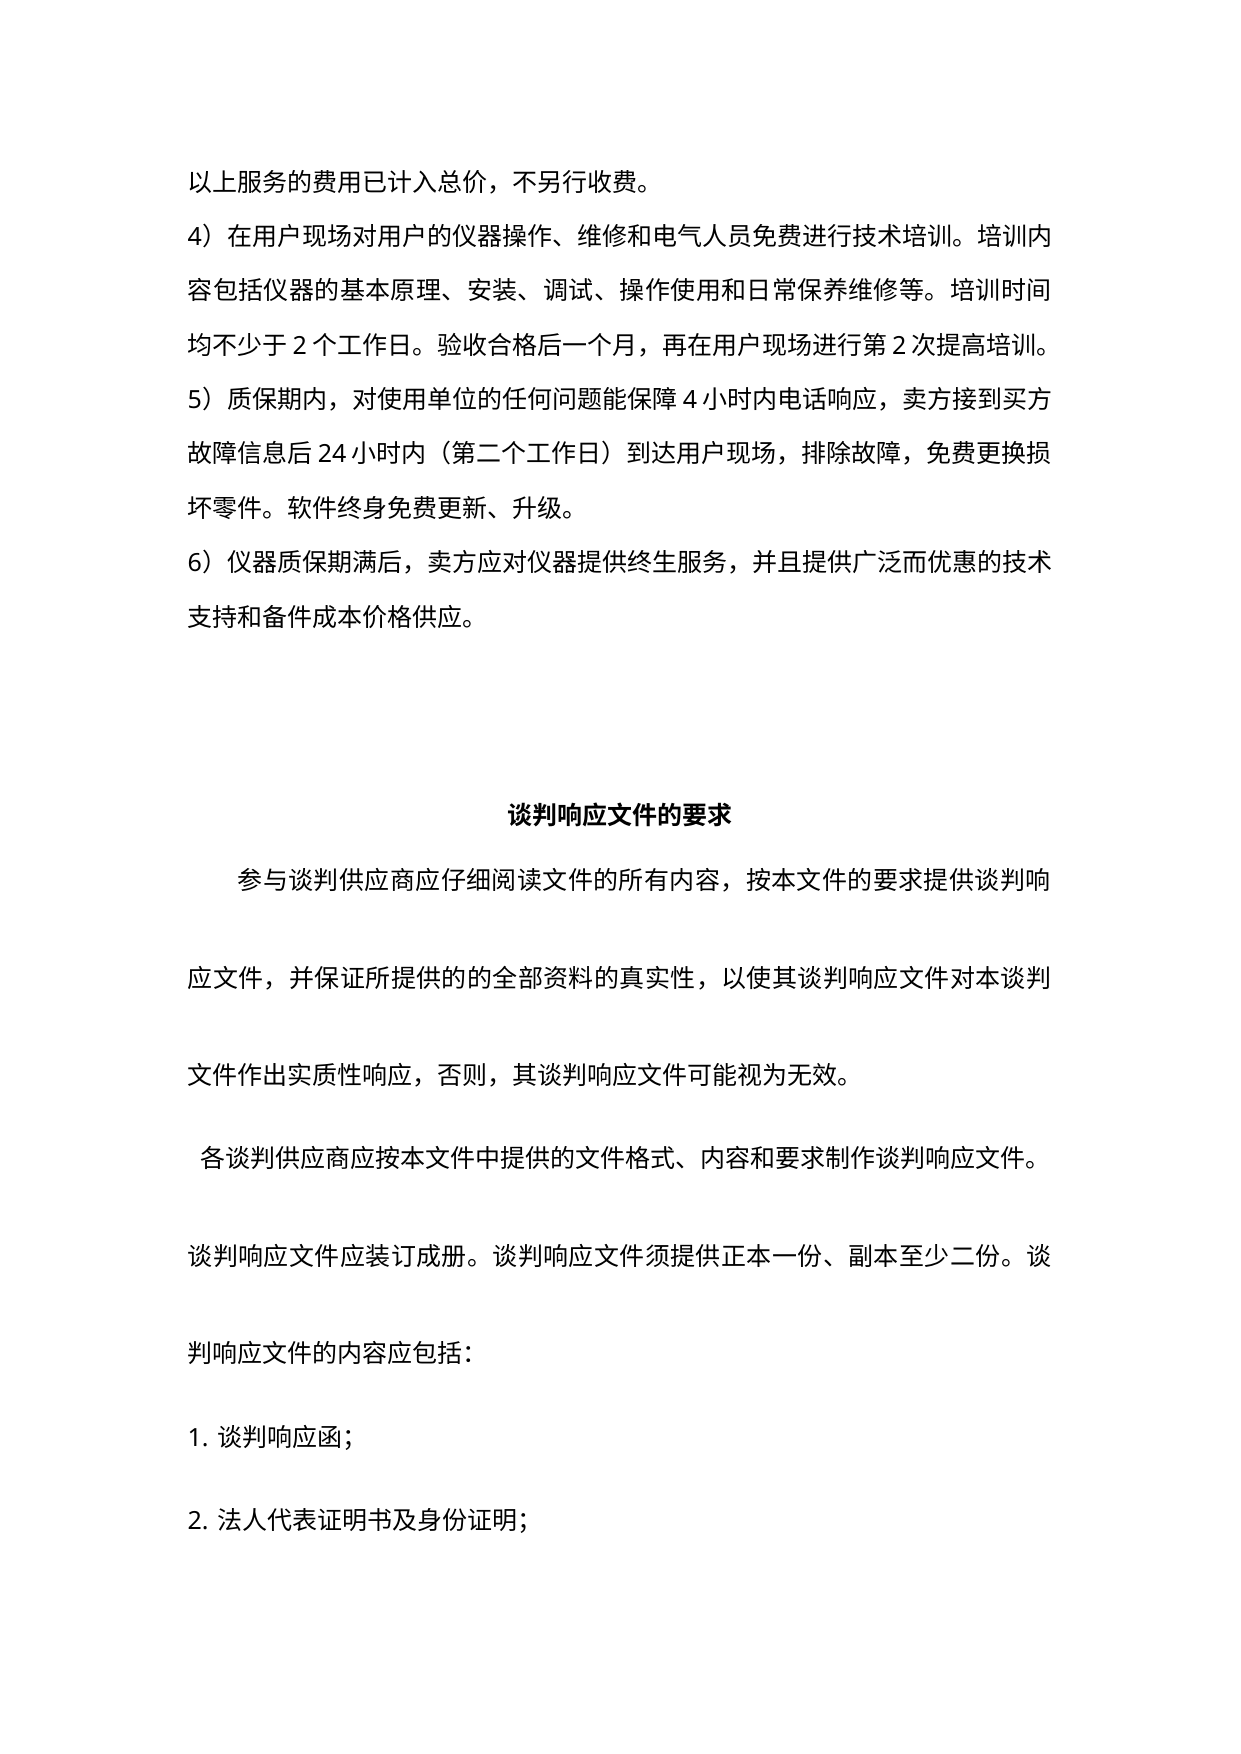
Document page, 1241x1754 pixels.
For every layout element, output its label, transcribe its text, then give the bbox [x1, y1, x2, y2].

text 谈判响应文件的要求 [187, 781, 1053, 846]
text 5）质保期内，对使用单位的任何问题能保障4小时内电话响应，卖方接到买方故障信息后24小时内（第二个工作日）到达用户现场，排除故障，免费更换损坏零件。软件终身免费更新、升级。 [187, 379, 1053, 524]
text 4）在用户现场对用户的仪器操作、维修和电气人员免费进行技术培训。培训内容包括仪器的基本原理、安装、调试、操作使用和日常保养维修等。培训时间均不少于2个工作日。验收合格后一个月，再在用户现场进行第2次提高培训。 [187, 216, 1053, 361]
text 6）仪器质保期满后，卖方应对仪器提供终生服务，并且提供广泛而优惠的技术支持和备件成本价格供应。 [187, 543, 1053, 633]
list 谈判响应函； [187, 1403, 1053, 1468]
list 法人代表证明书及身份证明； [187, 1486, 1053, 1551]
text 参与谈判供应商应仔细阅读文件的所有内容，按本文件的要求提供谈判响应文件，并保证所提供的的全部资料的真实性，以使其谈判响应文件对本谈判文件作出实质性响应，否则，其谈判响应文件可能视为无效。 [187, 846, 1053, 1106]
text 各谈判供应商应按本文件中提供的文件格式、内容和要求制作谈判响应文件。谈判响应文件应装订成册。谈判响应文件须提供正本一份、副本至少二份。谈判响应文件的内容应包括： [187, 1124, 1053, 1384]
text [187, 162, 1053, 198]
